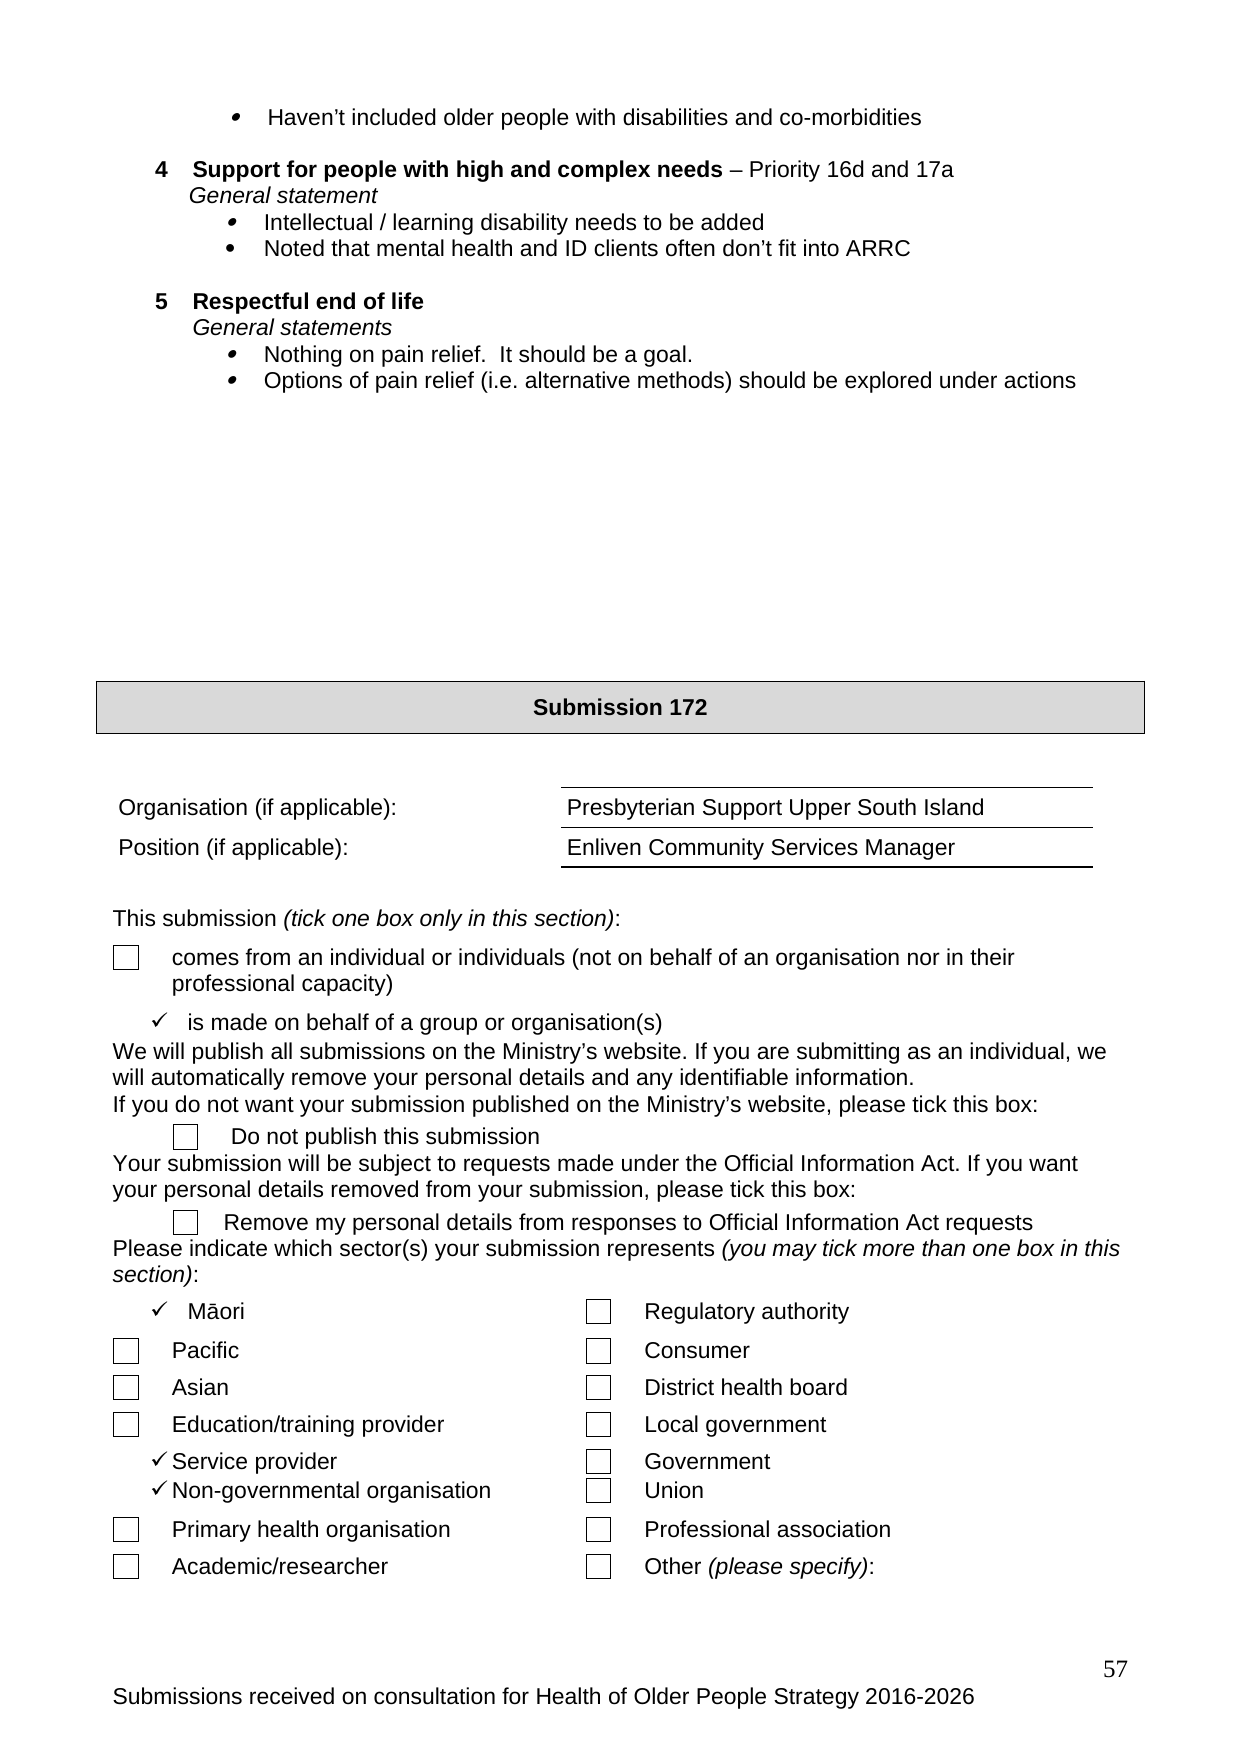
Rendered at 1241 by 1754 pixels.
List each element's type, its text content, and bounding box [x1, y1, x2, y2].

text Primary health organisation Professional association [112, 1516, 1128, 1542]
text Education/training provider Local government [112, 1411, 1128, 1437]
list Service provider Government [150, 1448, 1128, 1474]
table_header Organisation (if applicable): [113, 787, 561, 827]
list Nothing on pain relief. It should be a goal. [226, 341, 1128, 367]
list Intellectual / learning disability needs to be added [226, 209, 1128, 235]
list is made on behalf of a group or organisation(s) [150, 1009, 1128, 1035]
text Asian District health board [112, 1374, 1128, 1401]
table_cell Position (if applicable): [113, 827, 561, 866]
list Respectful end of life [155, 288, 1128, 314]
text comes from an individual or individuals (not on behalf of an organisation nor in their professional capacity) [112, 944, 1128, 997]
text If you do not want your submission published on the Ministry’s website, please tick this box: [112, 1091, 1128, 1117]
text General statements [192, 314, 1128, 341]
table_header Presbyterian Support Upper South Island [561, 788, 1093, 827]
list Noted that mental health and ID clients often don’t fit into ARRC [226, 235, 1128, 262]
text We will publish all submissions on the Ministry’s website. If you are submitting as an individual, we will automatically remove your personal details and any identifiable information. [112, 1038, 1128, 1091]
list Haven’t included older people with disabilities and co-morbidities [230, 103, 1128, 130]
list Māori Regulatory authority [150, 1298, 1128, 1324]
text Please indicate which sector(s) your submission represents (you may tick more than one box in this section): [112, 1235, 1157, 1288]
list Support for people with high and complex needs – Priority 16d and 17a [155, 156, 1128, 182]
list Options of pain relief (i.e. alternative methods) should be explored under actions [226, 367, 1128, 393]
table_cell Enliven Community Services Manager [561, 828, 1093, 866]
text Remove my personal details from responses to Official Information Act requests [112, 1209, 1128, 1235]
text General statement [189, 182, 1128, 209]
text Academic/researcher Other (please specify): [112, 1553, 1128, 1606]
table_header Submission 172 [97, 682, 1144, 733]
text Pacific Consumer [112, 1337, 1128, 1364]
list Non-governmental organisation Union [150, 1477, 1128, 1503]
text Your submission will be subject to requests made under the Official Information Act. If you want your personal details removed from your submission, please tick this box: [112, 1150, 1128, 1202]
text This submission (tick one box only in this section): [112, 905, 1128, 931]
text Do not publish this submission [172, 1123, 1128, 1150]
